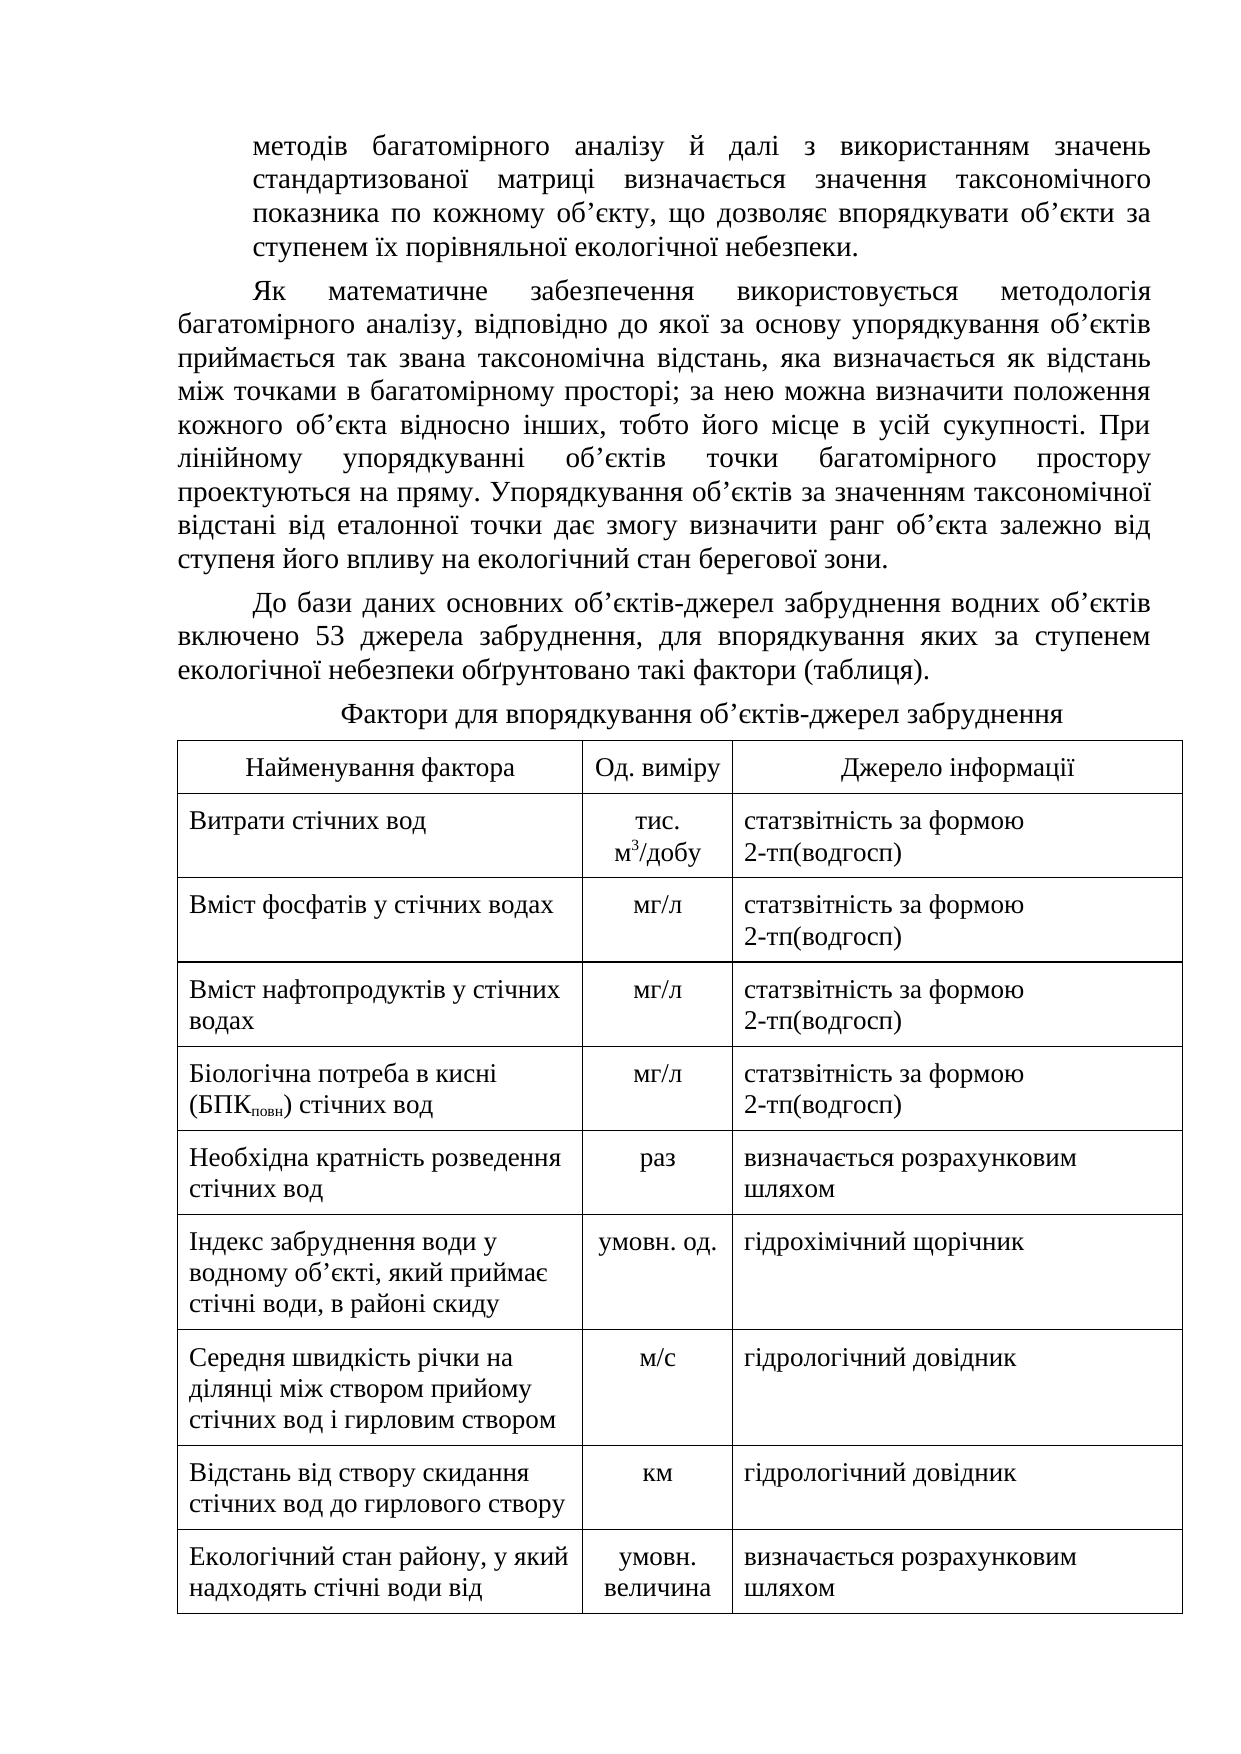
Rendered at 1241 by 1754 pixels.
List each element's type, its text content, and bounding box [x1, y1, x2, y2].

table_cell мг/л [583, 963, 732, 1046]
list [215, 128, 1152, 262]
table_cell умовн. величина [583, 1530, 732, 1613]
table_cell тис. м3/добу [583, 794, 732, 877]
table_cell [733, 1530, 1182, 1613]
table_cell раз [583, 1131, 732, 1214]
table_cell статзвітність за формою 2-тп(водгосп) [733, 1047, 1182, 1130]
text Як математичне забезпечення використовується методологія багатомірного аналізу, відповідно до якої за основу упорядкування об’єктів приймається так звана таксономічна відстань, яка визначається як відстань між точками в багатомірному просторі; за нею можна визначити положення кожного об’єкта відносно інших, тобто його місце в усій сукупності. При лінійному упорядкуванні об’єктів точки багатомірного простору проектуються на пряму. Упорядкування об’єктів за значенням таксономічної відстані від еталонної точки дає змогу визначити ранг об’єкта залежно від ступеня його впливу на екологічний стан берегової зони. [177, 273, 1152, 574]
table_header Найменування фактора [178, 741, 582, 793]
table_header Од. виміру [583, 741, 732, 793]
table_cell статзвітність за формою 2-тп(водгосп) [733, 963, 1182, 1046]
table_cell Вміст нафтопродуктів у стічних водах [178, 963, 582, 1046]
table_cell Біологічна потреба в кисні (БПКповн) стічних вод [178, 1047, 582, 1130]
table_cell умовн. од. [583, 1215, 732, 1329]
table_cell статзвітність за формою 2-тп(водгосп) [733, 794, 1182, 877]
table_header Джерело інформації [733, 741, 1182, 793]
table_cell Відстань від створу скидання стічних вод до гирлового створу [178, 1446, 582, 1529]
table_cell гідрологічний довідник [733, 1330, 1182, 1444]
text До бази даних основних об’єктів-джерел забруднення водних об’єктів включено 53 джерела забруднення, для впорядкування яких за ступенем екологічної небезпеки обґрунтовано такі фактори (таблиця). [177, 585, 1152, 686]
table_cell км [583, 1446, 732, 1529]
table_cell мг/л [583, 878, 732, 961]
table_cell статзвітність за формою 2-тп(водгосп) [733, 878, 1182, 961]
table_cell мг/л [583, 1047, 732, 1130]
table_cell Необхідна кратність розведення стічних вод [178, 1131, 582, 1214]
table_cell Вміст фосфатів у стічних водах [178, 878, 582, 961]
table_cell Витрати стічних вод [178, 794, 582, 877]
table_cell гідрохімічний щорічник [733, 1215, 1182, 1329]
text Фактори для впорядкування об’єктів-джерел забруднення [177, 696, 1152, 729]
table_cell Середня швидкість річки на ділянці між створом прийому стічних вод і гирловим створом [178, 1330, 582, 1444]
table_cell Індекс забруднення води у водному об’єкті, який приймає стічні води, в районі скиду [178, 1215, 582, 1329]
table_cell гідрологічний довідник [733, 1446, 1182, 1529]
table_cell визначається розрахунковим шляхом [733, 1131, 1182, 1214]
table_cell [178, 1530, 582, 1613]
table_cell м/с [583, 1330, 732, 1444]
